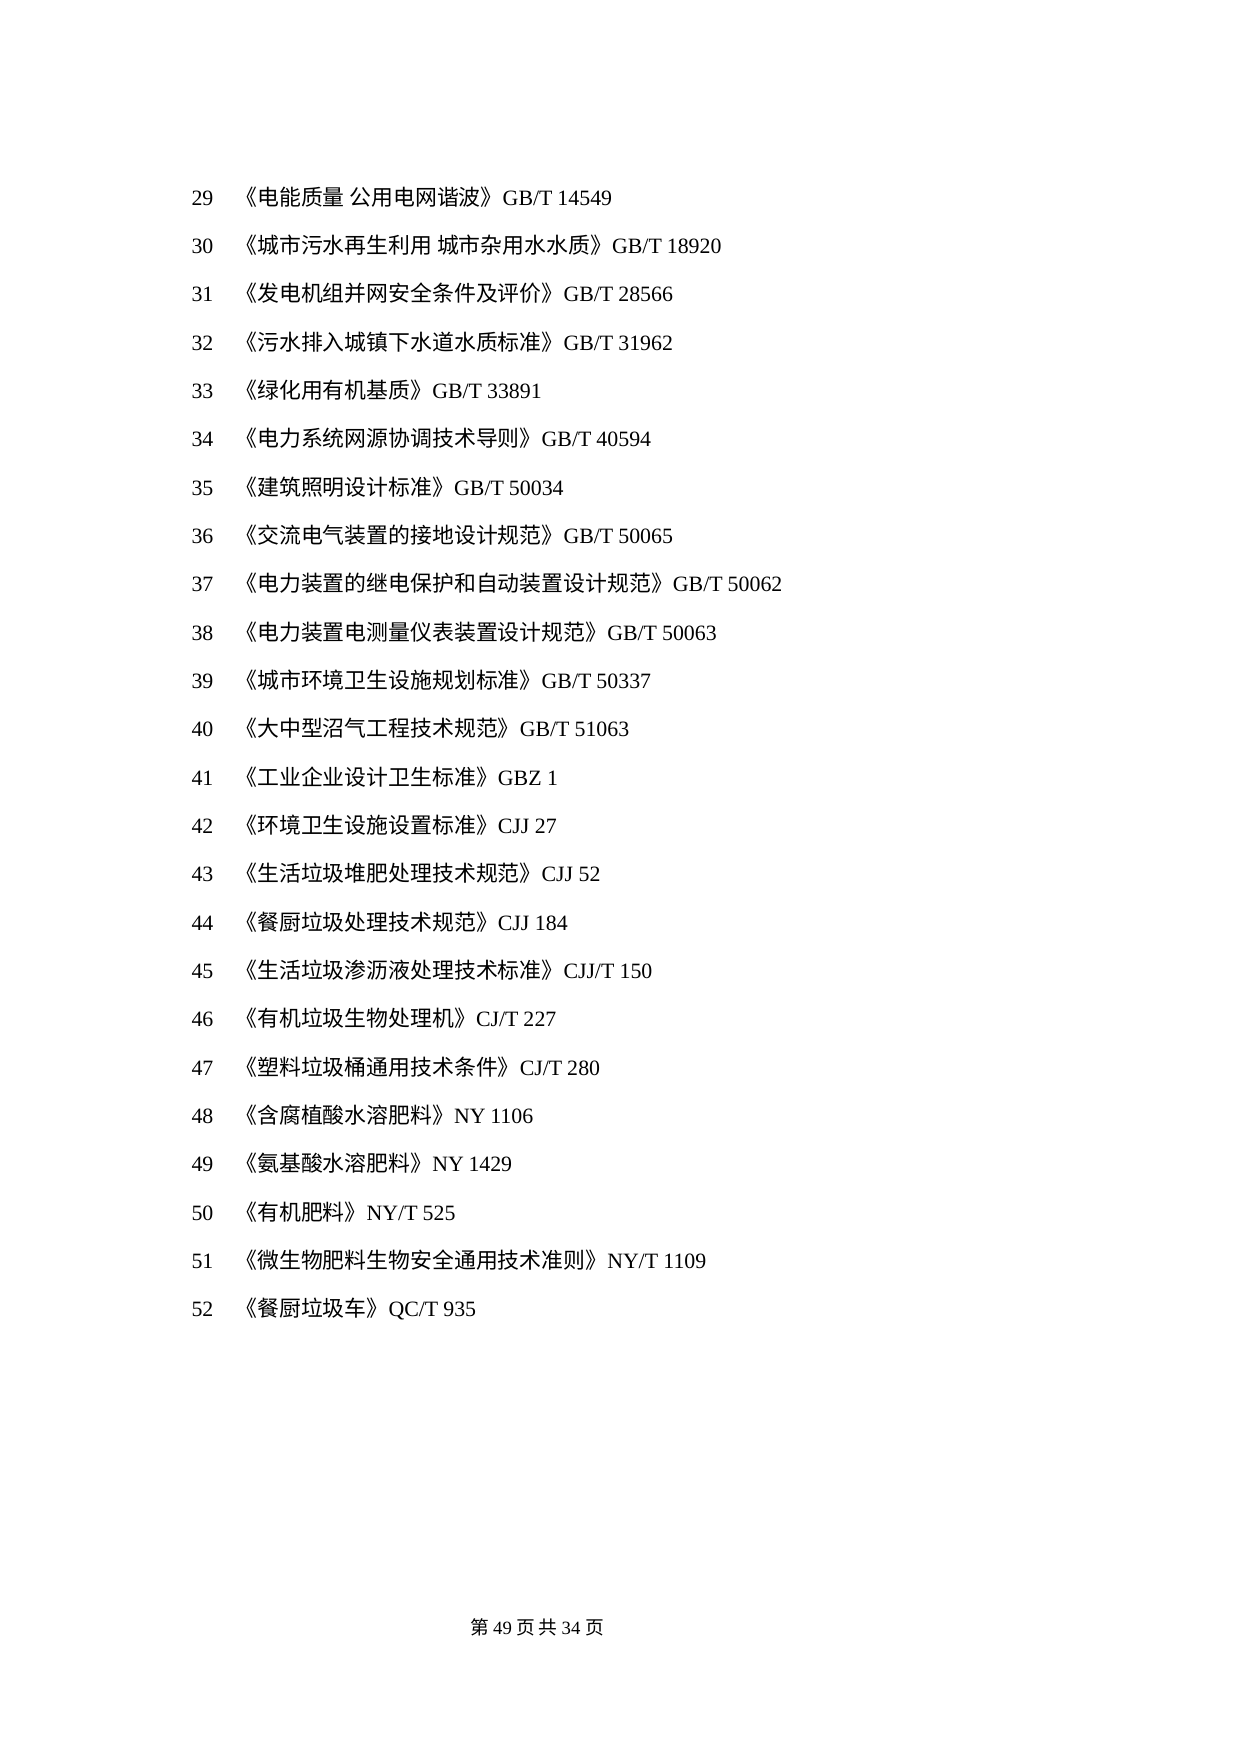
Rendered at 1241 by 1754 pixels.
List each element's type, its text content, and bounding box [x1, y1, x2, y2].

list 《环境卫生设施设置标准》CJJ 27 [191, 808, 1093, 840]
list 《污水排入城镇下水道水质标准》GB/T 31962 [191, 324, 1093, 357]
list 《含腐植酸水溶肥料》NY 1106 [191, 1098, 1093, 1130]
list 《城市环境卫生设施规划标准》GB/T 50337 [191, 663, 1093, 695]
list 《微生物肥料生物安全通用技术准则》NY/T 1109 [191, 1243, 1093, 1275]
list 《生活垃圾堆肥处理技术规范》CJJ 52 [191, 856, 1093, 888]
list 《大中型沼气工程技术规范》GB/T 51063 [191, 711, 1093, 743]
list 《工业企业设计卫生标准》GBZ 1 [191, 759, 1093, 792]
list 《生活垃圾渗沥液处理技术标准》CJJ/T 150 [191, 953, 1093, 985]
list 《建筑照明设计标准》GB/T 50034 [191, 469, 1093, 502]
list 《发电机组并网安全条件及评价》GB/T 28566 [191, 276, 1093, 308]
list 《绿化用有机基质》GB/T 33891 [191, 373, 1093, 405]
list 《电力装置的继电保护和自动装置设计规范》GB/T 50062 [191, 566, 1093, 598]
list 《餐厨垃圾车》QC/T 935 [191, 1291, 1093, 1323]
list 《交流电气装置的接地设计规范》GB/T 50065 [191, 518, 1093, 550]
list 《电力系统网源协调技术导则》GB/T 40594 [191, 421, 1093, 453]
list 《城市污水再生利用 城市杂用水水质》GB/T 18920 [191, 228, 1093, 260]
list 《有机垃圾生物处理机》CJ/T 227 [191, 1001, 1093, 1033]
list 《氨基酸水溶肥料》NY 1429 [191, 1146, 1093, 1178]
list 《有机肥料》NY/T 525 [191, 1194, 1093, 1227]
list 《电力装置电测量仪表装置设计规范》GB/T 50063 [191, 614, 1093, 647]
list 《餐厨垃圾处理技术规范》CJJ 184 [191, 904, 1093, 937]
list 《塑料垃圾桶通用技术条件》CJ/T 280 [191, 1049, 1093, 1082]
list 《电能质量 公用电网谐波》GB/T 14549 [191, 179, 1093, 212]
